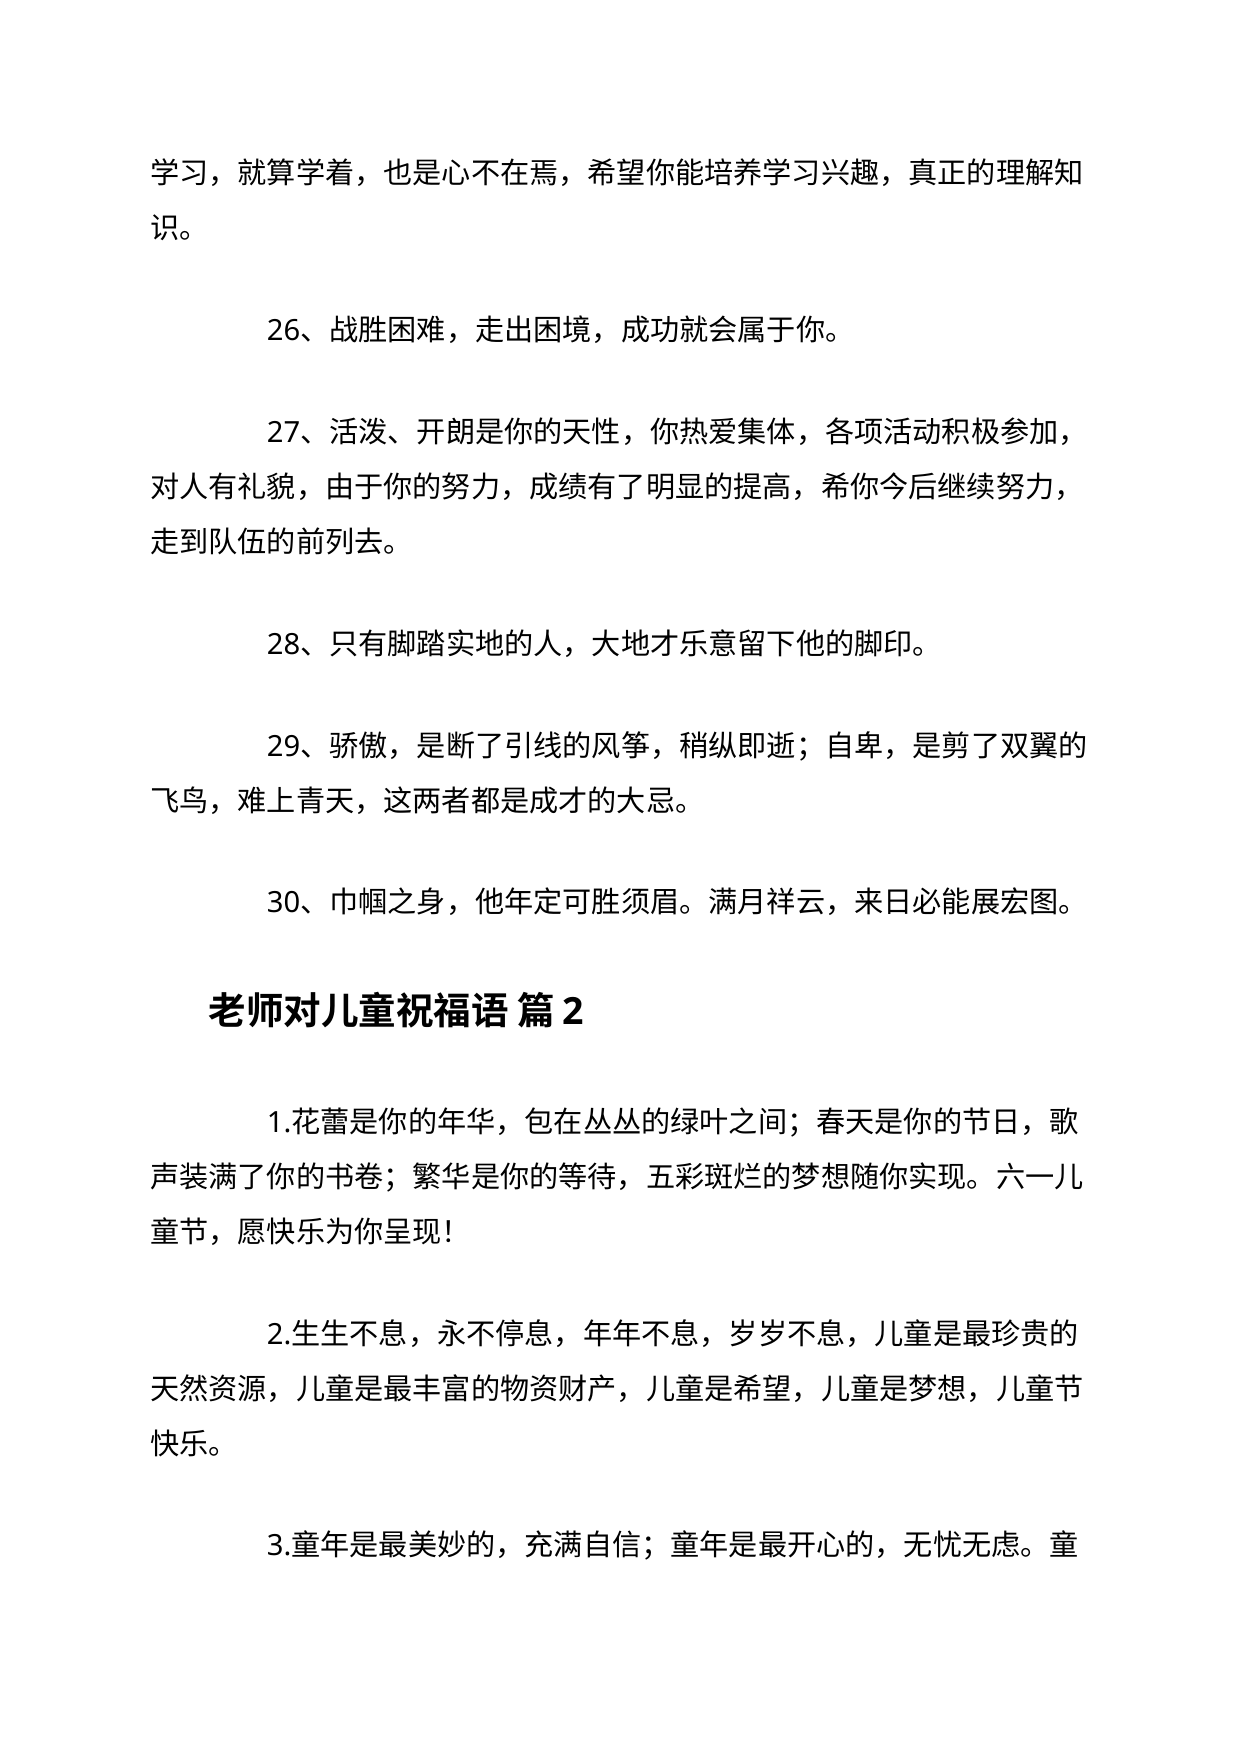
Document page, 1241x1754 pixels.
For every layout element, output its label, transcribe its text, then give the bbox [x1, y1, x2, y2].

text 1.花蕾是你的年华，包在丛丛的绿叶之间；春天是你的节日，歌声装满了你的书卷；繁华是你的等待，五彩斑烂的梦想随你实现。六一儿童节，愿快乐为你呈现！ [150, 1099, 1090, 1251]
text 老师对儿童祝福语 篇2 [150, 981, 1090, 1036]
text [150, 1522, 1090, 1564]
text 29、骄傲，是断了引线的风筝，稍纵即逝；自卑，是剪了双翼的飞鸟，难上青天，这两者都是成才的大忌。 [150, 722, 1090, 819]
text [150, 150, 1090, 247]
text 30、巾帼之身，他年定可胜须眉。满月祥云，来日必能展宏图。 [150, 879, 1090, 921]
text 26、战胜困难，走出困境，成功就会属于你。 [150, 307, 1090, 349]
text 27、活泼、开朗是你的天性，你热爱集体，各项活动积极参加，对人有礼貌，由于你的努力，成绩有了明显的提高，希你今后继续努力，走到队伍的前列去。 [150, 409, 1090, 561]
text 28、只有脚踏实地的人，大地才乐意留下他的脚印。 [150, 620, 1090, 663]
text 2.生生不息，永不停息，年年不息，岁岁不息，儿童是最珍贵的天然资源，儿童是最丰富的物资财产，儿童是希望，儿童是梦想，儿童节快乐。 [150, 1310, 1090, 1462]
